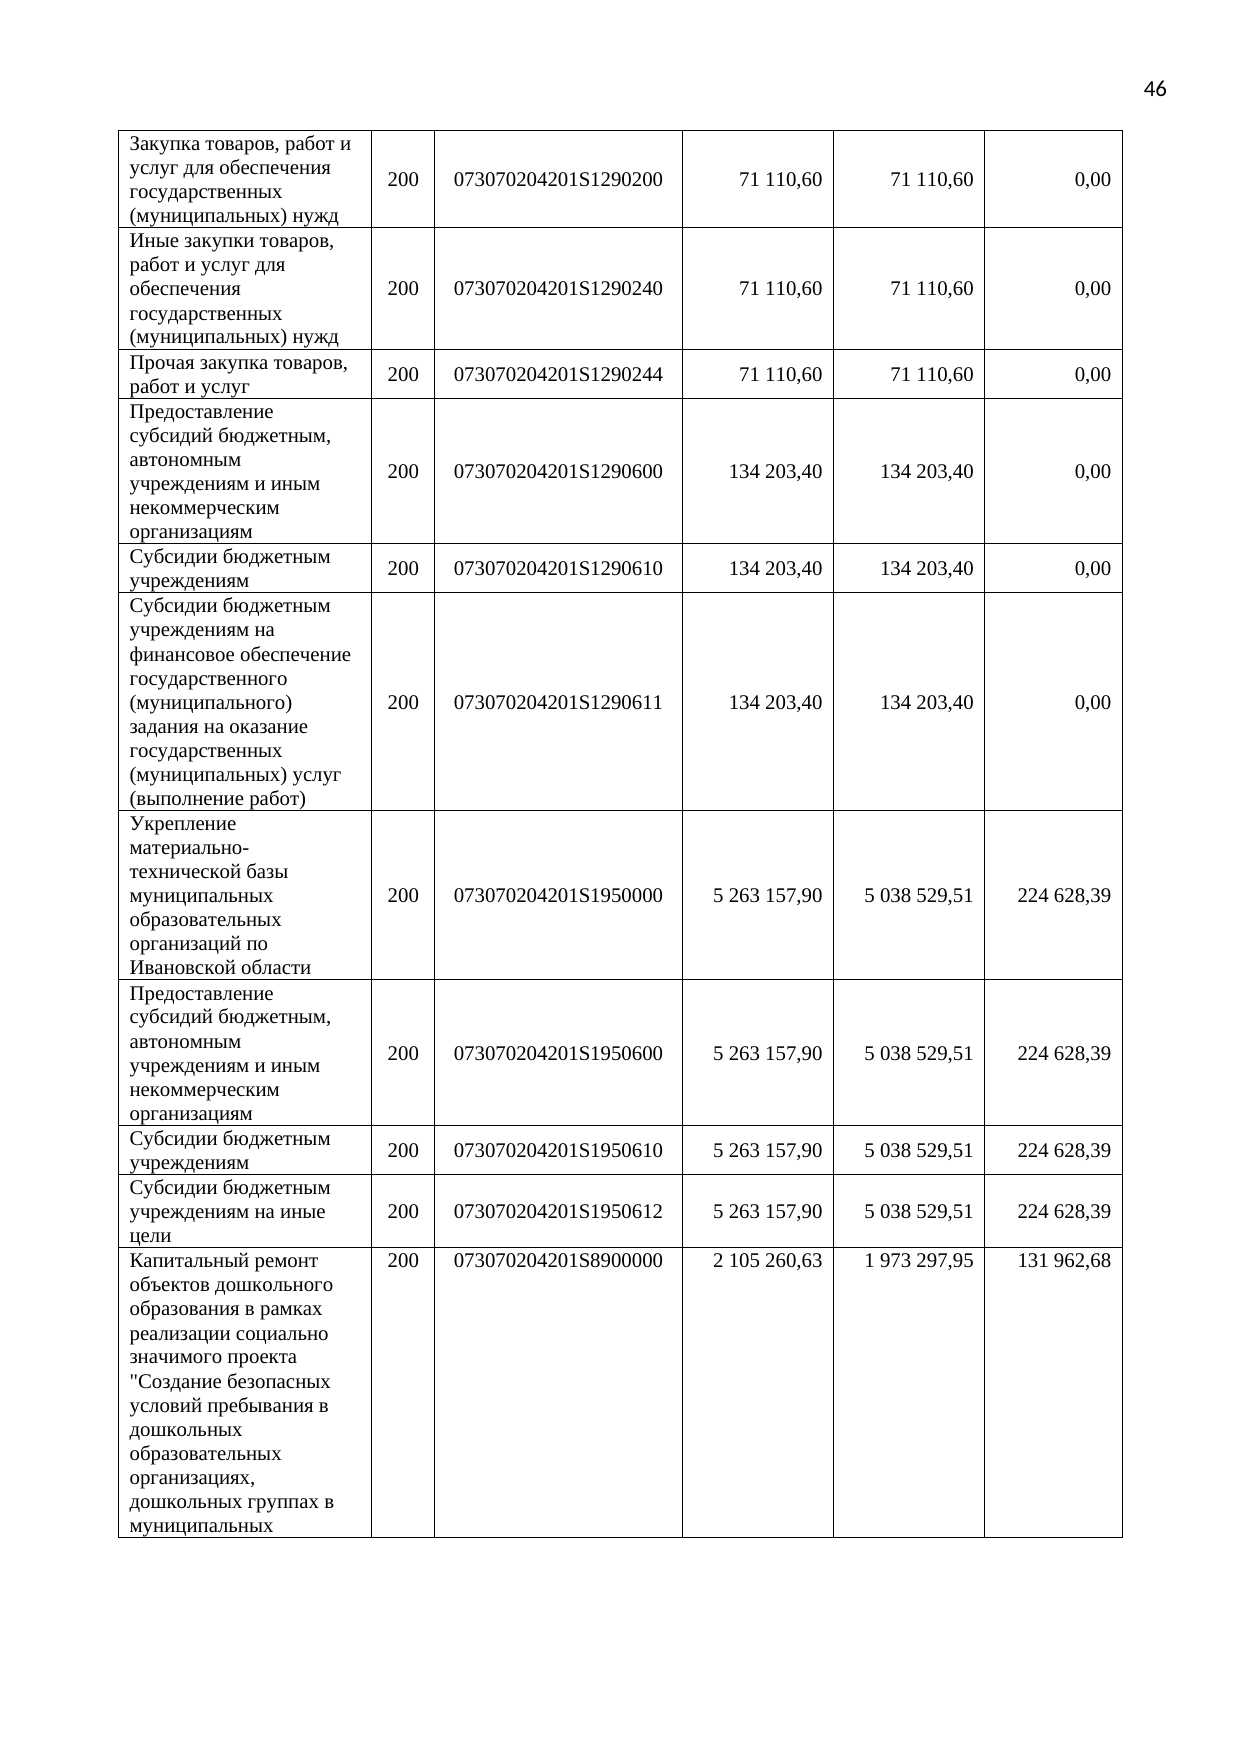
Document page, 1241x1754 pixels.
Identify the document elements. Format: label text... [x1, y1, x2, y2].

table_cell Закупка товаров, работ и услуг для обеспечения государственных (муниципальных) нужд [119, 131, 371, 227]
table_cell 073070204201S1950000 [435, 811, 682, 979]
table_cell Субсидии бюджетным учреждениям на иные цели [119, 1175, 371, 1247]
table_cell 200 [372, 228, 434, 348]
table_cell 134 203,40 [683, 544, 833, 592]
table_cell 71 110,60 [834, 228, 984, 348]
table_cell 134 203,40 [834, 593, 984, 810]
table_cell 200 [372, 811, 434, 979]
table_cell 0,00 [985, 131, 1122, 227]
table_cell Предоставление субсидий бюджетным, автономным учреждениям и иным некоммерческим организациям [119, 980, 371, 1125]
table_cell 71 110,60 [834, 350, 984, 398]
table_cell 71 110,60 [683, 131, 833, 227]
table_cell 073070204201S1950612 [435, 1175, 682, 1247]
table_cell 134 203,40 [834, 399, 984, 543]
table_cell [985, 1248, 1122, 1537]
table_cell 224 628,39 [985, 980, 1122, 1125]
table_cell 0,00 [985, 544, 1122, 592]
table_cell 200 [372, 980, 434, 1125]
table_cell 0,00 [985, 593, 1122, 810]
table_cell 200 [372, 593, 434, 810]
table_cell 224 628,39 [985, 1175, 1122, 1247]
table_cell 71 110,60 [683, 350, 833, 398]
table_cell 134 203,40 [834, 544, 984, 592]
table_cell 073070204201S1290610 [435, 544, 682, 592]
table_cell 5 263 157,90 [683, 980, 833, 1125]
table_cell 073070204201S1290244 [435, 350, 682, 398]
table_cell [119, 1248, 371, 1537]
table_cell 0,00 [985, 350, 1122, 398]
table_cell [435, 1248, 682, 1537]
table_cell 5 038 529,51 [834, 1175, 984, 1247]
table_cell 71 110,60 [834, 131, 984, 227]
table_cell 71 110,60 [683, 228, 833, 348]
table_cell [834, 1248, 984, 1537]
table_cell 073070204201S1290240 [435, 228, 682, 348]
table_cell 200 [372, 131, 434, 227]
table_cell 200 [372, 1248, 434, 1537]
table_cell 073070204201S1290200 [435, 131, 682, 227]
table_cell 0,00 [985, 399, 1122, 543]
table_cell 0,00 [985, 228, 1122, 348]
table_cell 5 038 529,51 [834, 1126, 984, 1174]
table_cell 224 628,39 [985, 811, 1122, 979]
table_cell 073070204201S1290611 [435, 593, 682, 810]
table_cell Предоставление субсидий бюджетным, автономным учреждениям и иным некоммерческим организациям [119, 399, 371, 543]
table_cell 134 203,40 [683, 593, 833, 810]
table_cell 200 [372, 399, 434, 543]
table_cell 073070204201S1950600 [435, 980, 682, 1125]
table_cell 073070204201S1290600 [435, 399, 682, 543]
table_cell Иные закупки товаров, работ и услуг для обеспечения государственных (муниципальных) нужд [119, 228, 371, 348]
table_cell 134 203,40 [683, 399, 833, 543]
table_cell 5 263 157,90 [683, 1175, 833, 1247]
table_cell Субсидии бюджетным учреждениям [119, 1126, 371, 1174]
table_cell Субсидии бюджетным учреждениям [119, 544, 371, 592]
table_cell 200 [372, 544, 434, 592]
table_cell 200 [372, 350, 434, 398]
table_cell 200 [372, 1175, 434, 1247]
table_cell 200 [372, 1126, 434, 1174]
table_cell 5 038 529,51 [834, 980, 984, 1125]
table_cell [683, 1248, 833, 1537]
table_cell 073070204201S1950610 [435, 1126, 682, 1174]
table_cell 5 038 529,51 [834, 811, 984, 979]
table_cell Прочая закупка товаров, работ и услуг [119, 350, 371, 398]
table_cell 224 628,39 [985, 1126, 1122, 1174]
table_cell Субсидии бюджетным учреждениям на финансовое обеспечение государственного (муниципального) задания на оказание государственных (муниципальных) услуг (выполнение работ) [119, 593, 371, 810]
table_cell 5 263 157,90 [683, 1126, 833, 1174]
table_cell 5 263 157,90 [683, 811, 833, 979]
table_cell Укрепление материально-технической базы муниципальных образовательных организаций по Ивановской области [119, 811, 371, 979]
